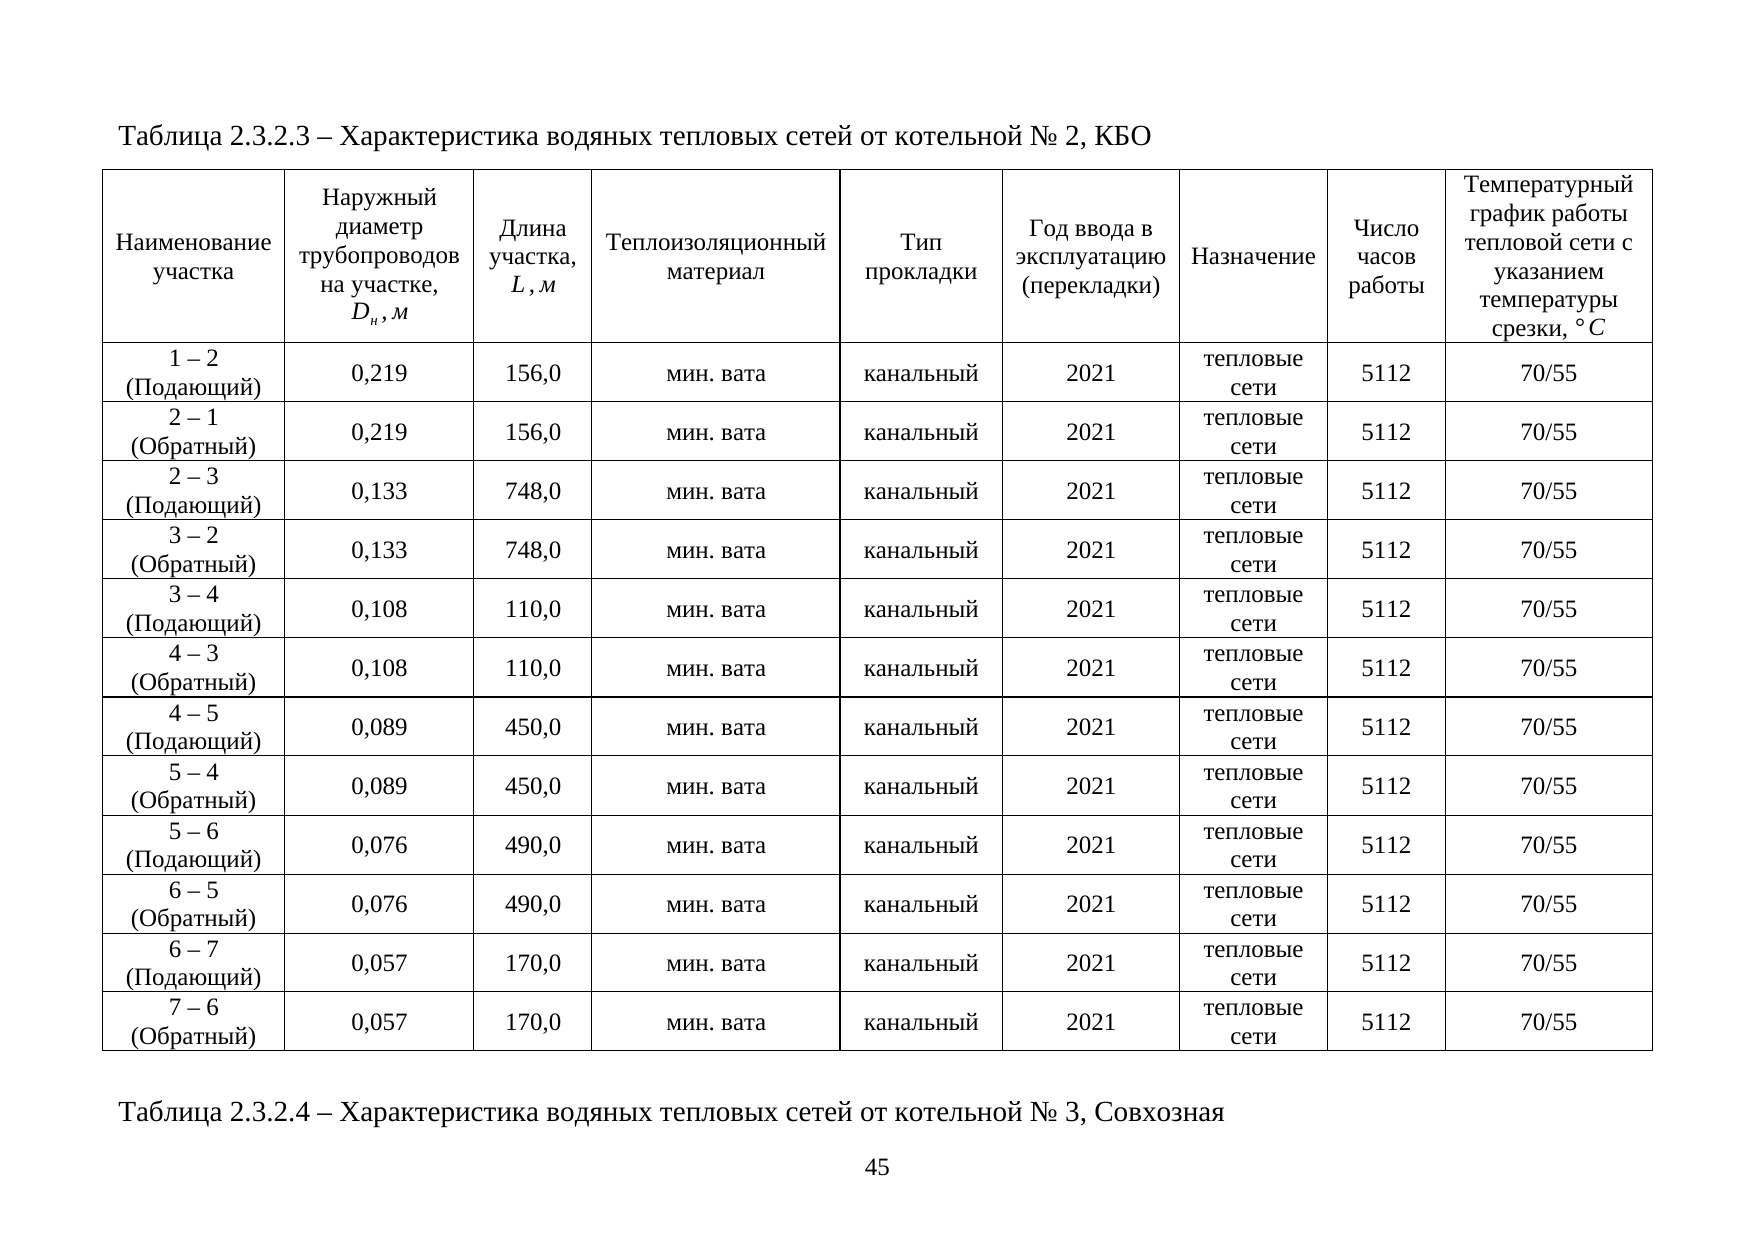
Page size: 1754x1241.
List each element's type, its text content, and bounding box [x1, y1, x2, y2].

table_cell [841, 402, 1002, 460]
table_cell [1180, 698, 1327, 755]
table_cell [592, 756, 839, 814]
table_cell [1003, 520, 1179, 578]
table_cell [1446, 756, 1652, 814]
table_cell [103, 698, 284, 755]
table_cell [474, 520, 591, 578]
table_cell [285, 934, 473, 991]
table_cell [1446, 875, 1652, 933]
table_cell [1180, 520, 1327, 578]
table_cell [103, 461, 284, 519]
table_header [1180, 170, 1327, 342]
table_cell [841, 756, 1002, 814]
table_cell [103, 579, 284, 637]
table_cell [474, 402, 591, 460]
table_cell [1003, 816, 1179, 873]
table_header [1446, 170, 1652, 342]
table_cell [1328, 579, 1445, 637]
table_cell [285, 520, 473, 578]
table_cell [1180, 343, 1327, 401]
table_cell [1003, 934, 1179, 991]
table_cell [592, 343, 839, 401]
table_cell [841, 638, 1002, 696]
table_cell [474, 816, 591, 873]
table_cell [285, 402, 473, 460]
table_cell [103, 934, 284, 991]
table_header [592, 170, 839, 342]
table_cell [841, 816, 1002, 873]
text Таблица 2.3.2.4 – Характеристика водяных тепловых сетей от котельной № 3, Совхозная [118, 1094, 1636, 1127]
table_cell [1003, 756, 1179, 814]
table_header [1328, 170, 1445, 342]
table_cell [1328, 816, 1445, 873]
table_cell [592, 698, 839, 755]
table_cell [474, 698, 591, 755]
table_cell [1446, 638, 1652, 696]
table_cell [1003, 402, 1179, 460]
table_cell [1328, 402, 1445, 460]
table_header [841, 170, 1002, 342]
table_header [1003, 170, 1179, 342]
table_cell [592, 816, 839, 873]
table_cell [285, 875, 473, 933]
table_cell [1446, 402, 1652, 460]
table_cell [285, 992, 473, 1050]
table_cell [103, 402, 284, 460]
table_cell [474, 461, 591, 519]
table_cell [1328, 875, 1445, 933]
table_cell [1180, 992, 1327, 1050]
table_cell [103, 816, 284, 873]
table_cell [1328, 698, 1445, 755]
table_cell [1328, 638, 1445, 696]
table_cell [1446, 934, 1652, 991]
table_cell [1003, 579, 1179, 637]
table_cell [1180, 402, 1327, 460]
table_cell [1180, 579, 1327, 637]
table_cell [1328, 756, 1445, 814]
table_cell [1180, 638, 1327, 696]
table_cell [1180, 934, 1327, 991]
text Таблица 2.3.2.3 – Характеристика водяных тепловых сетей от котельной № 2, КБО [118, 118, 1636, 152]
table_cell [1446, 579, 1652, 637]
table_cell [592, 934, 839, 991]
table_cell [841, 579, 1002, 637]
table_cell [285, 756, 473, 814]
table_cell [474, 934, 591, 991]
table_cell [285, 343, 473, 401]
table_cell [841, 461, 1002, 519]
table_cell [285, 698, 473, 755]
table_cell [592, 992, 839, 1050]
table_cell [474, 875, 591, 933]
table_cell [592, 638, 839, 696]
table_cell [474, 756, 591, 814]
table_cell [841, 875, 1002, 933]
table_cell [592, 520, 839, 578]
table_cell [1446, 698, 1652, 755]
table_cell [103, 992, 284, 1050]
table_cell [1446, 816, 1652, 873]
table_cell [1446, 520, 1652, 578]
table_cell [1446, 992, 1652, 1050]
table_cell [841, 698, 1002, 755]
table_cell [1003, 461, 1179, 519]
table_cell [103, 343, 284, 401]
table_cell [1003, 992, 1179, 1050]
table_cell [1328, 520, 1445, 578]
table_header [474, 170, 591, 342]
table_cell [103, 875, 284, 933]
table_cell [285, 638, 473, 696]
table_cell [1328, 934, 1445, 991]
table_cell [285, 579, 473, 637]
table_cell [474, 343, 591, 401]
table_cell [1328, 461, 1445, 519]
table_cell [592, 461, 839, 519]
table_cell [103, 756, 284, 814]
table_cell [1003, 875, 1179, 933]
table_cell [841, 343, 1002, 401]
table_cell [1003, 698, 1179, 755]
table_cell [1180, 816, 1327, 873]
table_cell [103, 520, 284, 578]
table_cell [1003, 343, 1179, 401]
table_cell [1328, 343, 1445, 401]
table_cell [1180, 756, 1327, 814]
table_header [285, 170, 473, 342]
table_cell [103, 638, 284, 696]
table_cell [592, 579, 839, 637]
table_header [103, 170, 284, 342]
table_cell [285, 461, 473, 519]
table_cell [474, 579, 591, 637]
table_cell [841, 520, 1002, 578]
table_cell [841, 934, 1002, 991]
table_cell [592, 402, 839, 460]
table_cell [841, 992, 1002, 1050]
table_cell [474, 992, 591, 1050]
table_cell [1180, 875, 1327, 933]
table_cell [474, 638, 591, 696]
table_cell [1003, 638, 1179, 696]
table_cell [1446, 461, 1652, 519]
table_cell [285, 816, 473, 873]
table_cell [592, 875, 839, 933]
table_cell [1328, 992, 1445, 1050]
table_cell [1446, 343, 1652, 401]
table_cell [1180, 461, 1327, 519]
